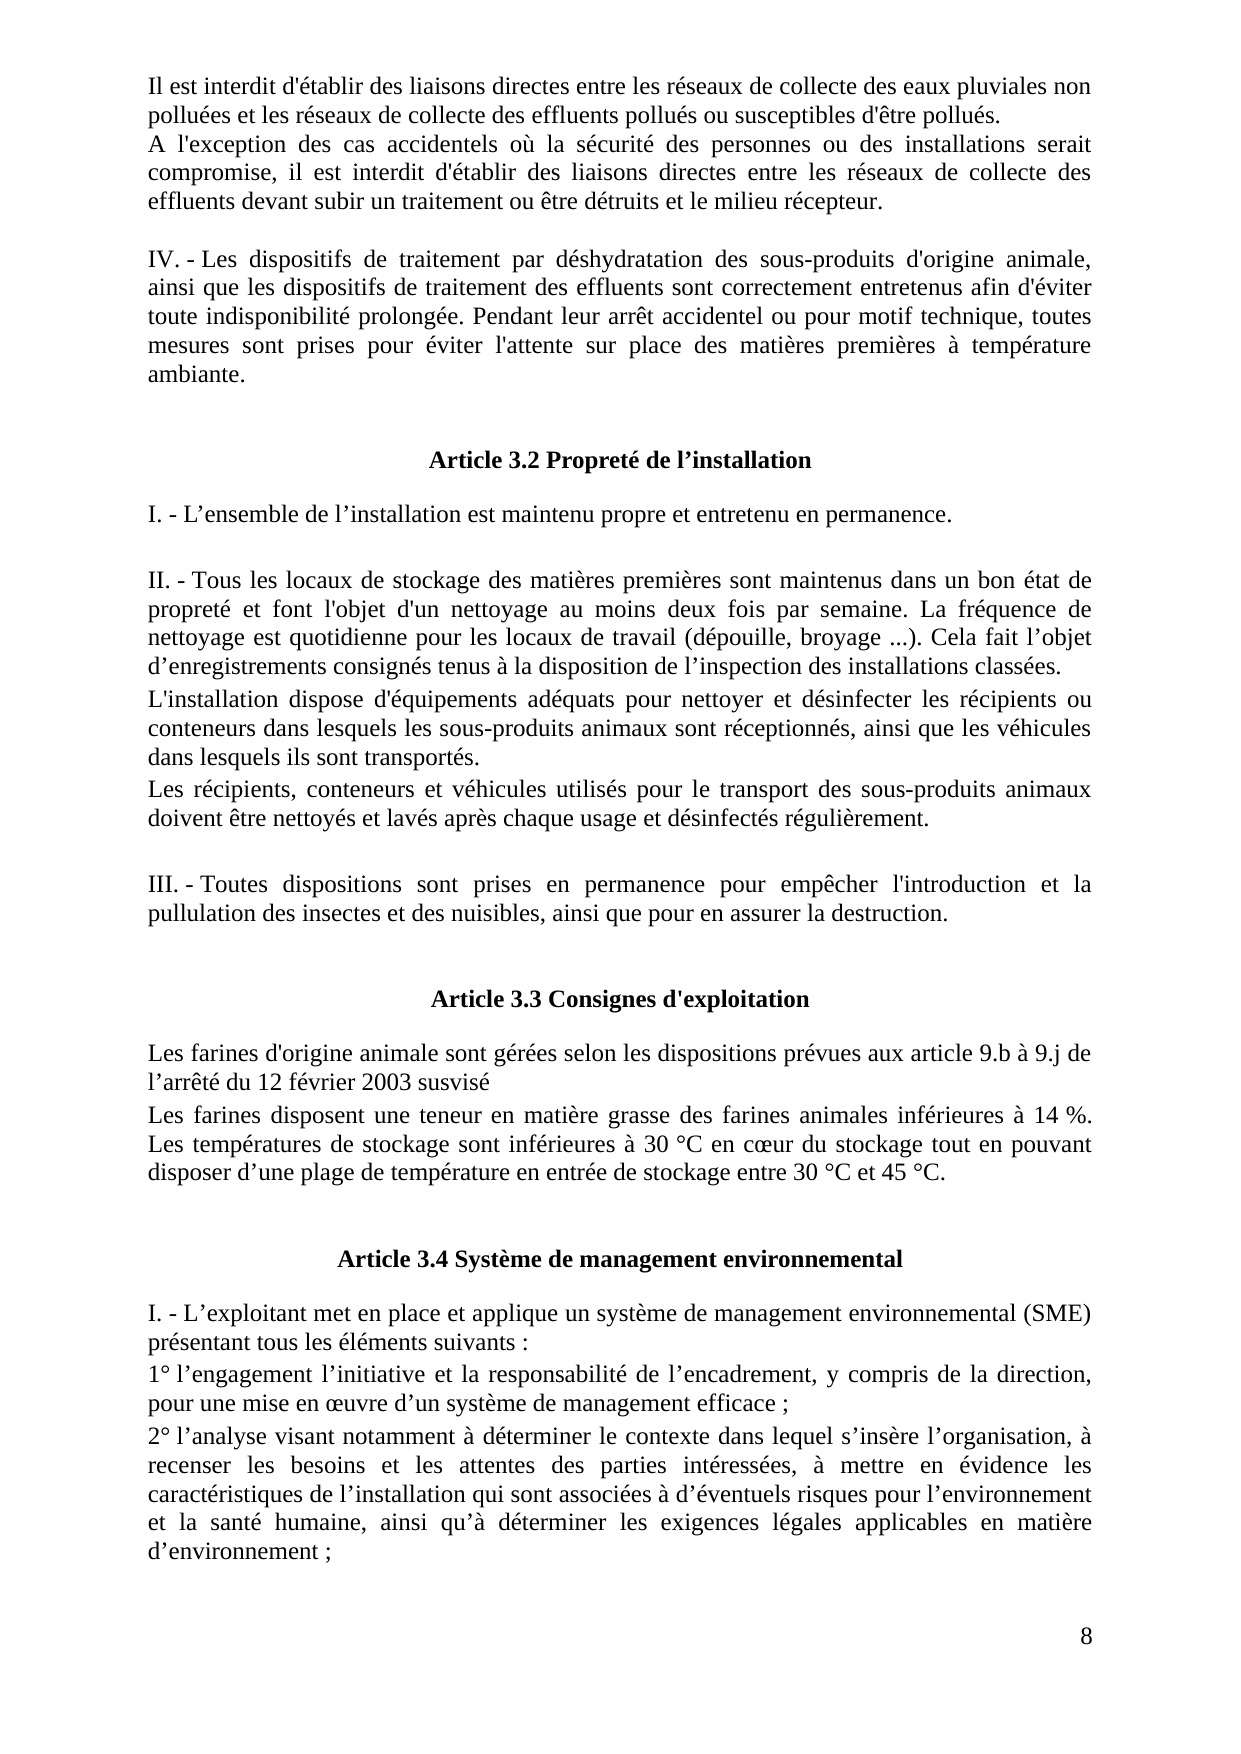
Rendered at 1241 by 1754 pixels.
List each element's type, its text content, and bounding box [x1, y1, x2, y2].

text L'installation dispose d'équipements adéquats pour nettoyer et désinfecter les récipients ou conteneurs dans lesquels les sous-produits animaux sont réceptionnés, ainsi que les véhicules dans lesquels ils sont transportés. [148, 684, 1093, 770]
text IV. - Les dispositifs de traitement par déshydratation des sous-produits d'origine animale, ainsi que les dispositifs de traitement des effluents sont correctement entretenus afin d'éviter toute indisponibilité prolongée. Pendant leur arrêt accidentel ou pour motif technique, toutes mesures sont prises pour éviter l'attente sur place des matières premières à température ambiante. [148, 244, 1093, 387]
text I. - L’ensemble de l’installation est maintenu propre et entretenu en permanence. [148, 499, 1093, 528]
text 2° l’analyse visant notamment à déterminer le contexte dans lequel s’insère l’organisation, à recenser les besoins et les attentes des parties intéressées, à mettre en évidence les caractéristiques de l’installation qui sont associées à d’éventuels risques pour l’environnement et la santé humaine, ainsi qu’à déterminer les exigences légales applicables en matière d’environnement ; [148, 1421, 1093, 1565]
text Il est interdit d'établir des liaisons directes entre les réseaux de collecte des eaux pluviales non polluées et les réseaux de collecte des effluents pollués ou susceptibles d'être pollués. [148, 71, 1093, 129]
text 1° l’engagement l’initiative et la responsabilité de l’encadrement, y compris de la direction, pour une mise en œuvre d’un système de management efficace ; [148, 1359, 1093, 1417]
text III. - Toutes dispositions sont prises en permanence pour empêcher l'introduction et la pullulation des insectes et des nuisibles, ainsi que pour en assurer la destruction. [148, 869, 1093, 927]
text Les récipients, conteneurs et véhicules utilisés pour le transport des sous-produits animaux doivent être nettoyés et lavés après chaque usage et désinfectés régulièrement. [148, 774, 1093, 832]
text Les farines disposent une teneur en matière grasse des farines animales inférieures à 14 %. Les températures de stockage sont inférieures à 30 °C en cœur du stockage tout en pouvant disposer d’une plage de température en entrée de stockage entre 30 °C et 45 °C. [148, 1100, 1093, 1186]
subtitle Article 3.3 Consignes d'exploitation [148, 984, 1093, 1013]
text II. - Tous les locaux de stockage des matières premières sont maintenus dans un bon état de propreté et font l'objet d'un nettoyage au moins deux fois par semaine. La fréquence de nettoyage est quotidienne pour les locaux de travail (dépouille, broyage ...). Cela fait l’objet d’enregistrements consignés tenus à la disposition de l’inspection des installations classées. [148, 565, 1093, 680]
text I. - L’exploitant met en place et applique un système de management environnemental (SME) présentant tous les éléments suivants : [148, 1298, 1093, 1355]
text A l'exception des cas accidentels où la sécurité des personnes ou des installations serait compromise, il est interdit d'établir des liaisons directes entre les réseaux de collecte des effluents devant subir un traitement ou être détruits et le milieu récepteur. [148, 129, 1093, 215]
text Les farines d'origine animale sont gérées selon les dispositions prévues aux article 9.b à 9.j de l’arrêté du 12 février 2003 susvisé [148, 1038, 1093, 1096]
subtitle Article 3.2 Propreté de l’installation [148, 445, 1093, 474]
subtitle Article 3.4 Système de management environnemental [148, 1244, 1093, 1273]
